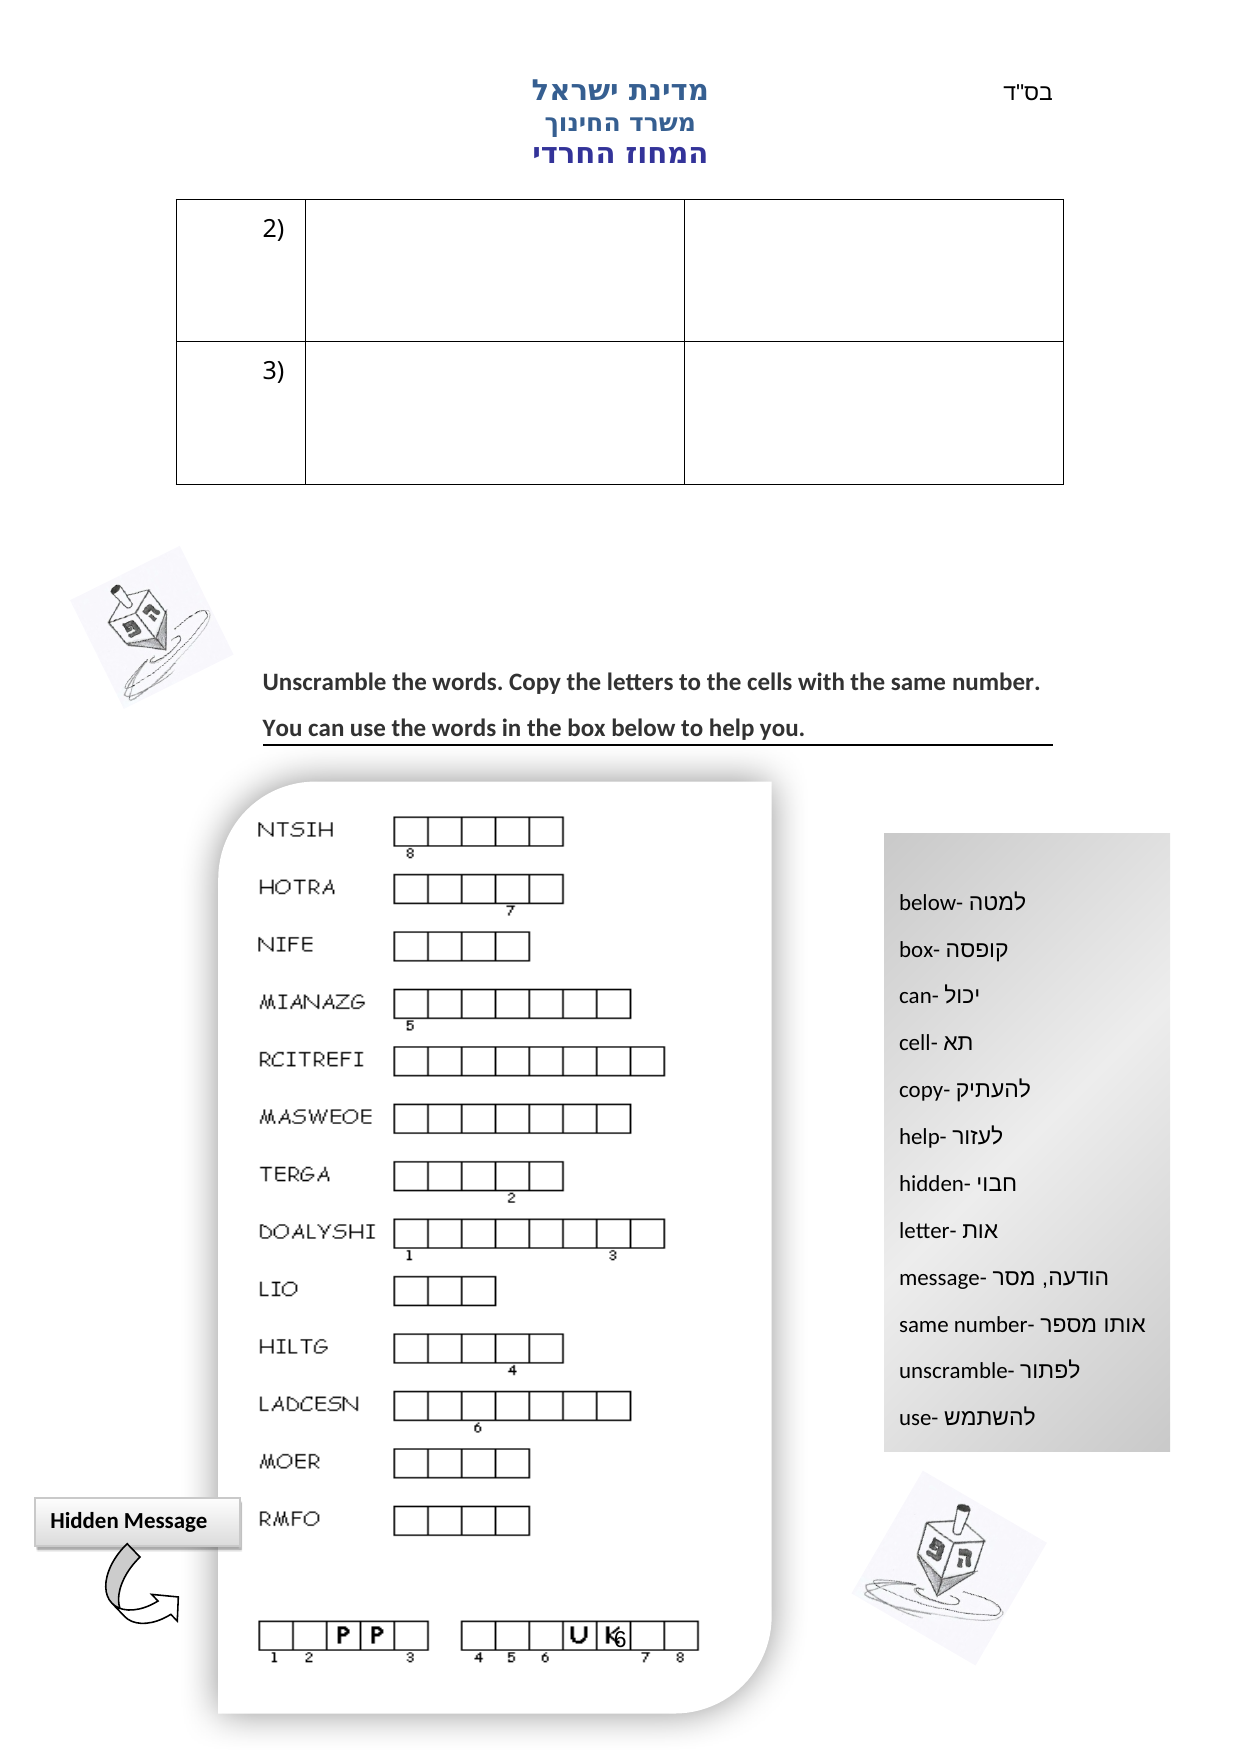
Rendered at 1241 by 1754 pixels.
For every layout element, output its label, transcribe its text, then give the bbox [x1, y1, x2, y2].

table_cell [685, 200, 1063, 341]
table_cell [306, 342, 684, 483]
picture [233, 797, 757, 1699]
table_cell [177, 342, 305, 483]
picture [70, 545, 234, 709]
list Unscramble the words. Copy the letters to the cells with the same number. You can use the words in the box below to help you. [262, 666, 1053, 746]
picture [851, 1470, 1047, 1666]
table_cell [685, 342, 1063, 483]
table_cell [177, 200, 305, 341]
table_cell [306, 200, 684, 341]
